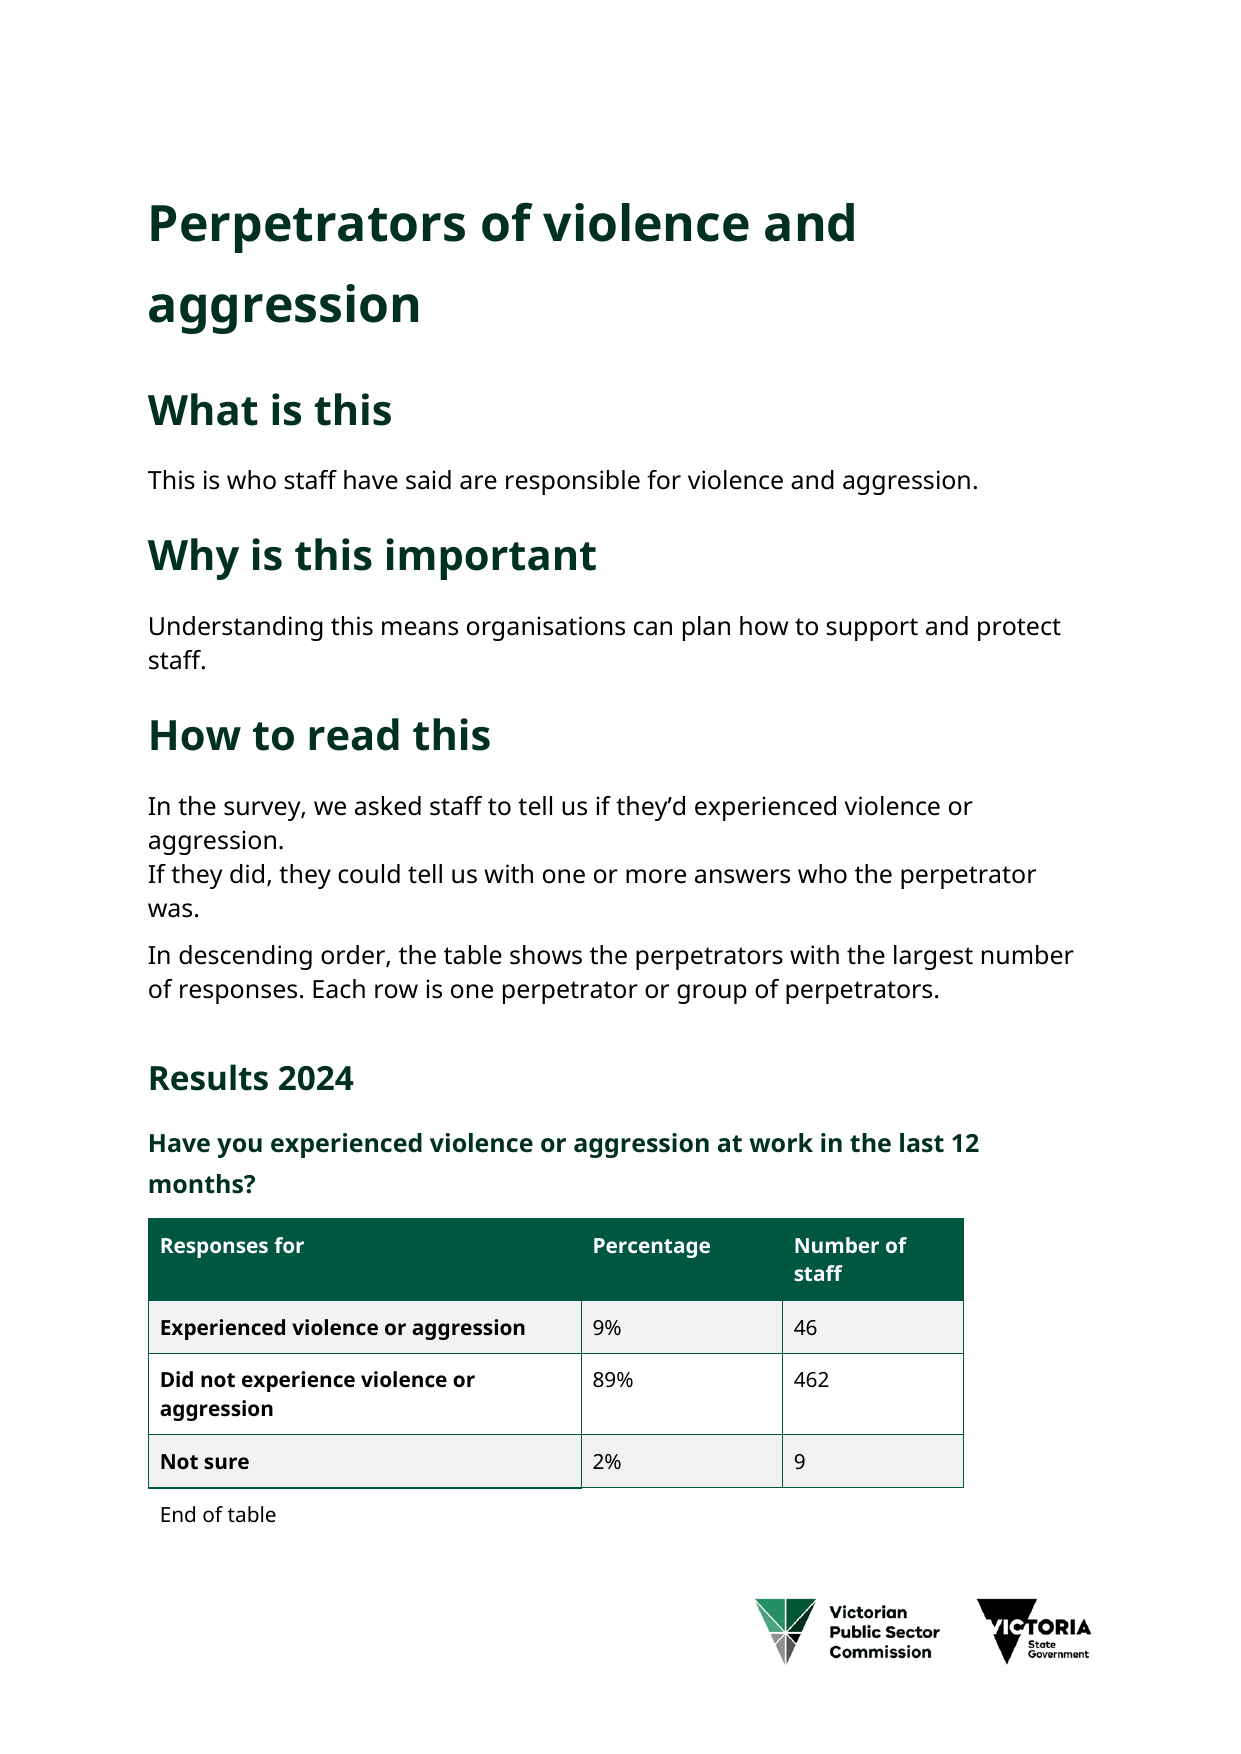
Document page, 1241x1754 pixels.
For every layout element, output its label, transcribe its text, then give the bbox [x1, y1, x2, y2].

text In the survey, we asked staff to tell us if they’d experienced violence or aggression. If they did, they could tell us with one or more answers who the perpetrator was. [148, 789, 1092, 925]
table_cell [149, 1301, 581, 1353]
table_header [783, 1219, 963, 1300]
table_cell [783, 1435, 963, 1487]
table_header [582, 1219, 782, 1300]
subtitle Why is this important [148, 526, 1092, 583]
subtitle What is this [148, 380, 1092, 437]
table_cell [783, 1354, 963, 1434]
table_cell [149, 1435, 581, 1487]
text In descending order, the table shows the perpetrators with the largest number of responses. Each row is one perpetrator or group of perpetrators. [148, 938, 1092, 1030]
subtitle How to read this [148, 706, 1092, 763]
subtitle Results 2024 [148, 1055, 1092, 1100]
picture [754, 1598, 1093, 1666]
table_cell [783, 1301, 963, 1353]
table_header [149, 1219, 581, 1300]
subtitle Perpetrators of violence and aggression [148, 188, 1092, 338]
text This is who staff have said are responsible for violence and aggression. [148, 463, 1092, 497]
subtitle Have you experienced violence or aggression at work in the last 12 months? [148, 1126, 1092, 1201]
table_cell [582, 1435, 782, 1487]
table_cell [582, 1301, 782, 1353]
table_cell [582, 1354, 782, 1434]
text Understanding this means organisations can plan how to support and protect staff. [148, 609, 1092, 677]
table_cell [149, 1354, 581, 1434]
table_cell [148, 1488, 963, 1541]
